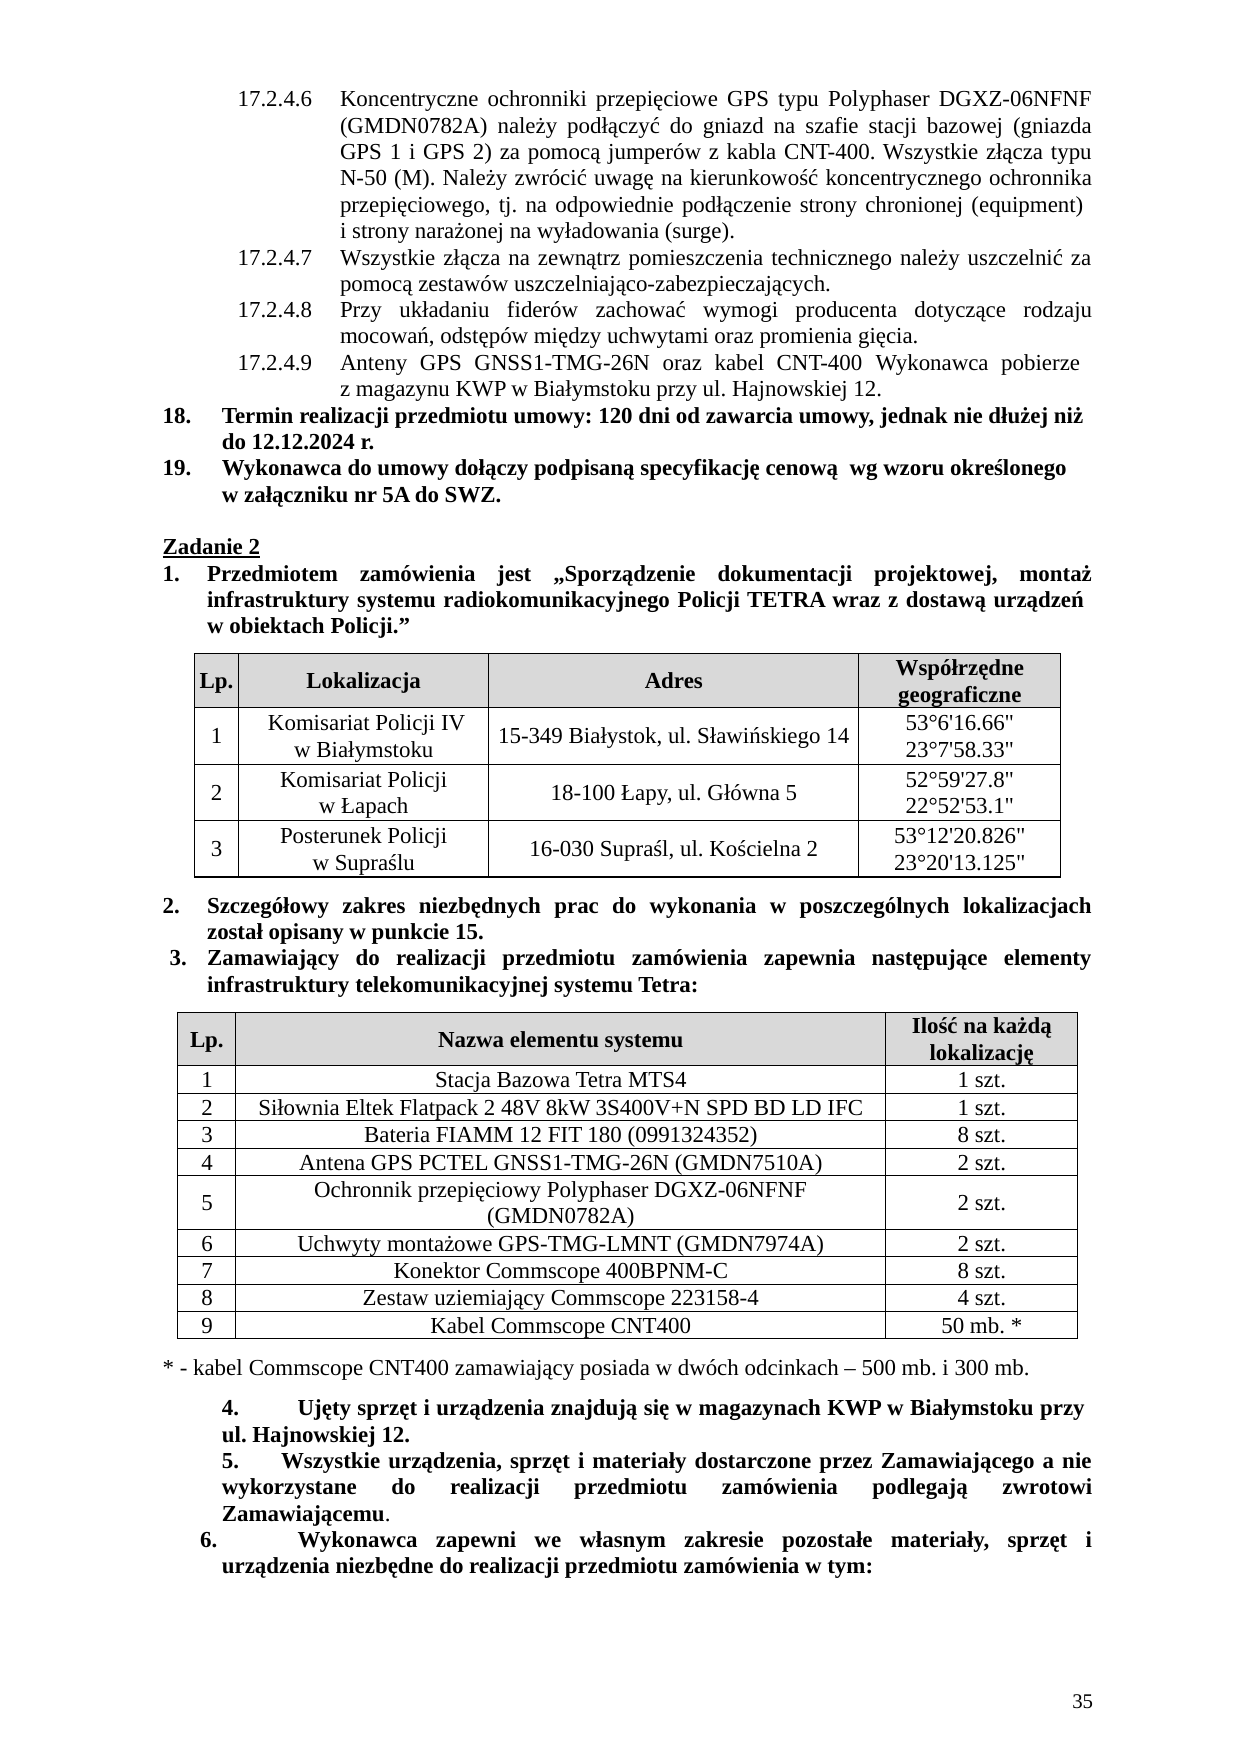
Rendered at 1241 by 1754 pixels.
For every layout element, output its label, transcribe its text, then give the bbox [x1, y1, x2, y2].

table_header Lp. [195, 654, 238, 707]
table_header Nazwa elementu systemu [236, 1013, 885, 1065]
table_cell 2 szt. [886, 1230, 1077, 1256]
table_cell Posterunek Policji w Supraślu [239, 821, 488, 876]
table_cell 2 [195, 765, 238, 820]
table_cell 8 [178, 1285, 235, 1311]
table_cell 1 szt. [886, 1066, 1077, 1093]
table_cell 5 [178, 1176, 235, 1229]
table_cell Komisariat Policji IV w Białymstoku [239, 708, 488, 763]
table_cell 1 szt. [886, 1094, 1077, 1120]
table_cell 1 [195, 708, 238, 763]
table_cell Antena GPS PCTEL GNSS1-TMG-26N (GMDN7510A) [236, 1149, 885, 1175]
table_cell Zestaw uziemiający Commscope 223158-4 [236, 1285, 885, 1311]
table_cell 2 [178, 1094, 235, 1120]
table_header Współrzędne geograficzne [859, 654, 1060, 707]
table_header Lokalizacja [239, 654, 488, 707]
table_cell Kabel Commscope CNT400 [236, 1312, 885, 1338]
table_cell 18-100 Łapy, ul. Główna 5 [489, 765, 858, 820]
list 5. Wszystkie urządzenia, sprzęt i materiały dostarczone przez Zamawiającego a nie wykorzystane do realizacji przedmiotu zamówienia podlegają zwrotowi Zamawiającemu. [162, 1447, 1093, 1526]
table_cell Konektor Commscope 400BPNM-C [236, 1257, 885, 1283]
table_cell Siłownia Eltek Flatpack 2 48V 8kW 3S400V+N SPD BD LD IFC [236, 1094, 885, 1120]
text * - kabel Commscope CNT400 zamawiający posiada w dwóch odcinkach – 500 mb. i 300 mb. [162, 1354, 1093, 1380]
table_cell 15-349 Białystok, ul. Sławińskiego 14 [489, 708, 858, 763]
table_cell 8 szt. [886, 1121, 1077, 1147]
list Zamawiający do realizacji przedmiotu zamówienia zapewnia następujące elementy infrastruktury telekomunikacyjnej systemu Tetra: [169, 944, 1093, 997]
text Zadanie 2 [162, 533, 1093, 560]
list Wszystkie złącza na zewnątrz pomieszczenia technicznego należy uszczelnić za pomocą zestawów uszczelniająco-zabezpieczających. [237, 243, 1093, 296]
table_cell 16-030 Supraśl, ul. Kościelna 2 [489, 821, 858, 876]
list 4. Ujęty sprzęt i urządzenia znajdują się w magazynach KWP w Białymstoku przy ul. Hajnowskiej 12. [162, 1394, 1093, 1447]
table_header Adres [489, 654, 858, 707]
list Przy układaniu fiderów zachować wymogi producenta dotyczące rodzaju mocowań, odstępów między uchwytami oraz promienia gięcia. [237, 296, 1093, 349]
table_cell 7 [178, 1257, 235, 1283]
table_header Ilość na każdą lokalizację [886, 1013, 1077, 1065]
table_cell 3 [195, 821, 238, 876]
table_cell 4 [178, 1149, 235, 1175]
table_cell 53°12'20.826" 23°20'13.125" [859, 821, 1060, 876]
table_cell Bateria FIAMM 12 FIT 180 (0991324352) [236, 1121, 885, 1147]
table_cell Stacja Bazowa Tetra MTS4 [236, 1066, 885, 1093]
table_cell 8 szt. [886, 1257, 1077, 1283]
list Koncentryczne ochronniki przepięciowe GPS typu Polyphaser DGXZ-06NFNF (GMDN0782A) należy podłączyć do gniazd na szafie stacji bazowej (gniazda GPS 1 i GPS 2) za pomocą jumperów z kabla CNT-400. Wszystkie złącza typu N-50 (M). Należy zwrócić uwagę na kierunkowość koncentrycznego ochronnika przepięciowego, tj. na odpowiednie podłączenie strony chronionej (equipment) i strony narażonej na wyładowania (surge). [237, 85, 1093, 243]
table_cell 9 [178, 1312, 235, 1338]
table_cell 52°59'27.8" 22°52'53.1" [859, 765, 1060, 820]
list Wykonawca do umowy dołączy podpisaną specyfikację cenową wg wzoru określonego w załączniku nr 5A do SWZ. [162, 454, 1093, 507]
table_cell 53°6'16.66" 23°7'58.33" [859, 708, 1060, 763]
list Szczegółowy zakres niezbędnych prac do wykonania w poszczególnych lokalizacjach został opisany w punkcie 15. [162, 892, 1093, 944]
table_cell 50 mb. * [886, 1312, 1077, 1338]
table_cell 3 [178, 1121, 235, 1147]
table_cell 2 szt. [886, 1149, 1077, 1175]
table_cell Ochronnik przepięciowy Polyphaser DGXZ-06NFNF (GMDN0782A) [236, 1176, 885, 1229]
table_cell 2 szt. [886, 1176, 1077, 1229]
table_cell 4 szt. [886, 1285, 1077, 1311]
table_cell Komisariat Policji w Łapach [239, 765, 488, 820]
table_header Lp. [178, 1013, 235, 1065]
table_cell 1 [178, 1066, 235, 1093]
list 6. Wykonawca zapewni we własnym zakresie pozostałe materiały, sprzęt i urządzenia niezbędne do realizacji przedmiotu zamówienia w tym: [162, 1526, 1093, 1579]
table_cell Uchwyty montażowe GPS-TMG-LMNT (GMDN7974A) [236, 1230, 885, 1256]
list Anteny GPS GNSS1-TMG-26N oraz kabel CNT-400 Wykonawca pobierze z magazynu KWP w Białymstoku przy ul. Hajnowskiej 12. [237, 349, 1093, 402]
list Termin realizacji przedmiotu umowy: 120 dni od zawarcia umowy, jednak nie dłużej niż do 12.12.2024 r. [162, 402, 1093, 454]
list Przedmiotem zamówienia jest „Sporządzenie dokumentacji projektowej, montaż infrastruktury systemu radiokomunikacyjnego Policji TETRA wraz z dostawą urządzeń w obiektach Policji.” [162, 560, 1093, 639]
table_cell 6 [178, 1230, 235, 1256]
